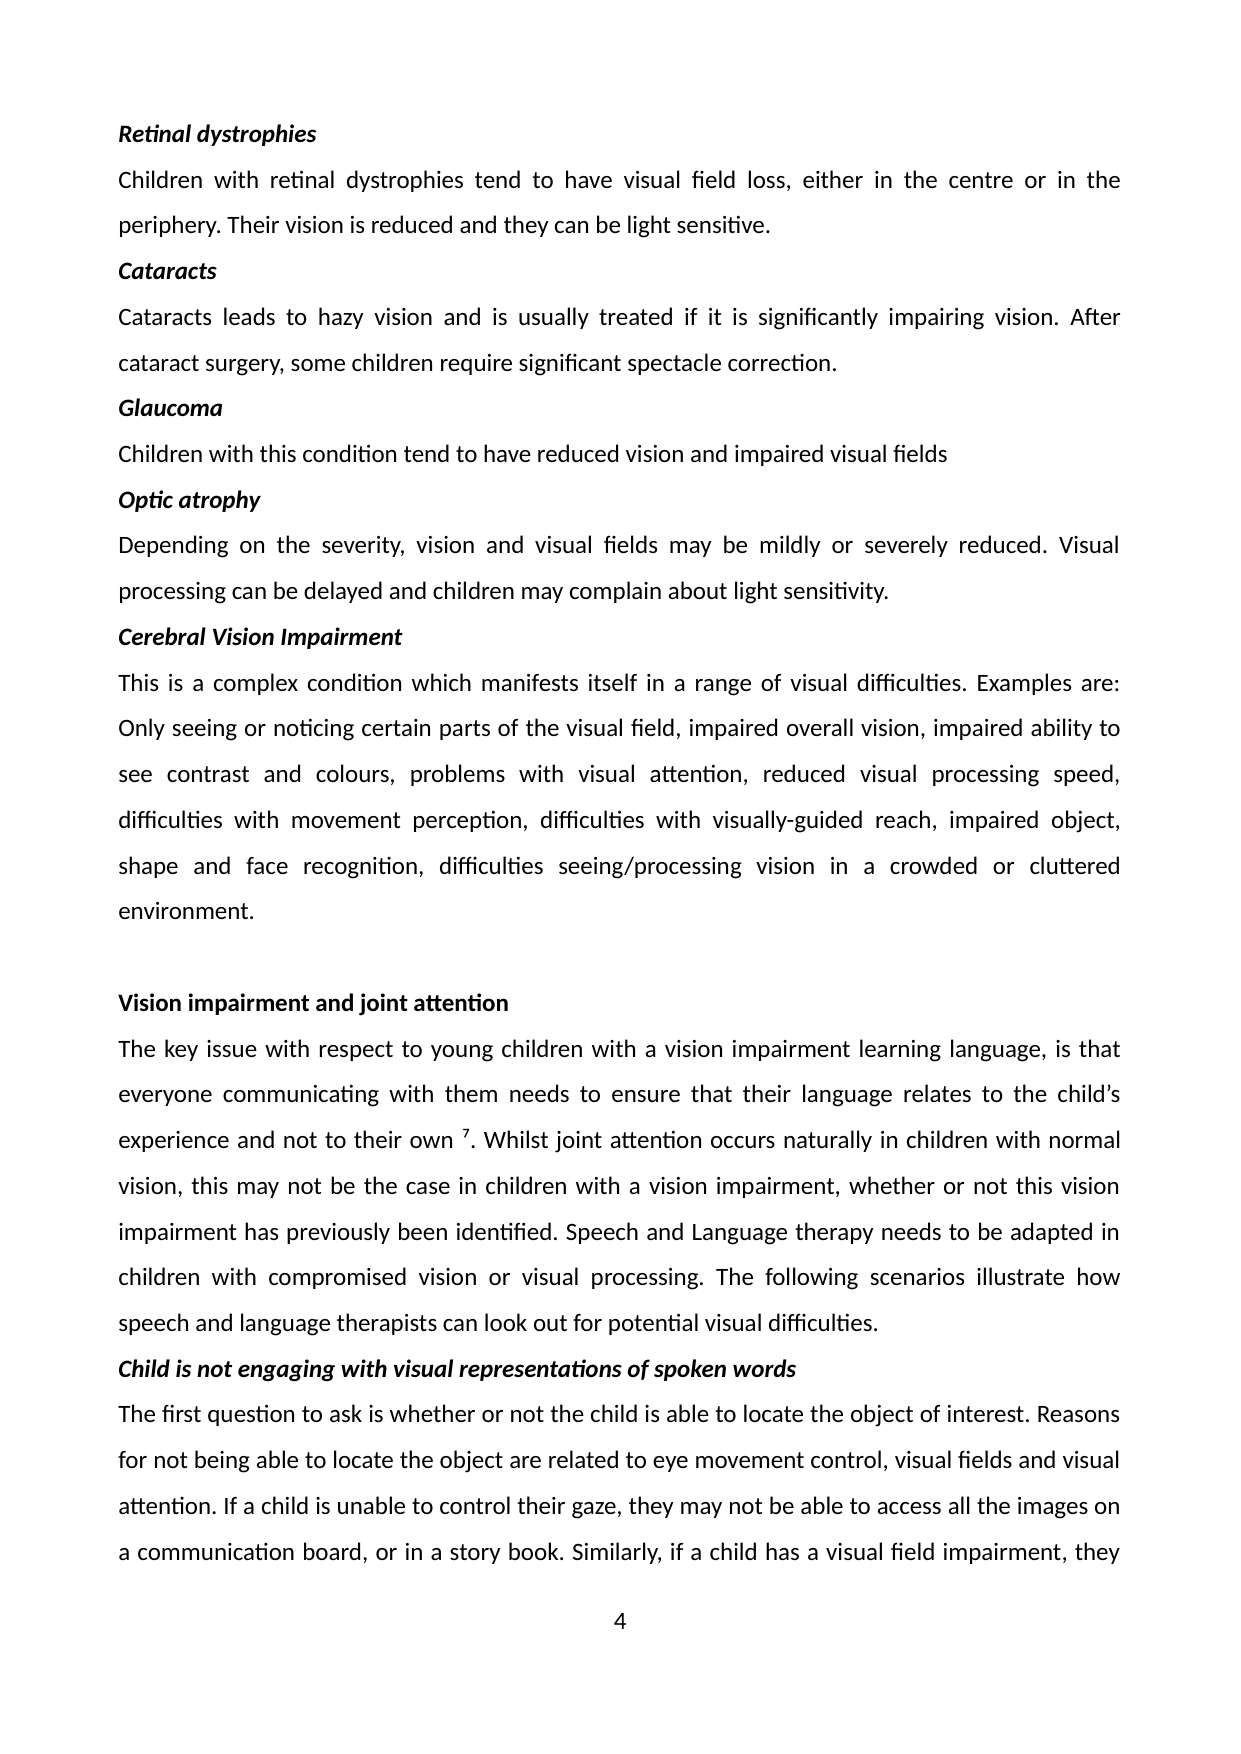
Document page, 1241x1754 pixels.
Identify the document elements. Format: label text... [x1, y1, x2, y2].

text Cataracts leads to hazy vision and is usually treated if it is significantly impairing vision. After cataract surgery, some children require significant spectacle correction. [118, 301, 1122, 377]
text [118, 1398, 1122, 1566]
text Cerebral Vision Impairment [118, 621, 1122, 652]
text Glaucoma [118, 392, 1122, 423]
text Cataracts [118, 255, 1122, 286]
text Child is not engaging with visual representations of spoken words [118, 1353, 1122, 1383]
text Vision impairment and joint attention [118, 987, 1122, 1017]
text Retinal dystrophies [118, 118, 1122, 149]
text This is a complex condition which manifests itself in a range of visual difficulties. Examples are: Only seeing or noticing certain parts of the visual field, impaired overall vision, impaired ability to see contrast and colours, problems with visual attention, reduced visual processing speed, difficulties with movement perception, difficulties with visually-guided reach, impaired object, shape and face recognition, difficulties seeing/processing vision in a crowded or cluttered environment. [118, 667, 1122, 926]
text Optic atrophy [118, 484, 1122, 514]
text Depending on the severity, vision and visual fields may be mildly or severely reduced. Visual processing can be delayed and children may complain about light sensitivity. [118, 530, 1122, 606]
text The key issue with respect to young children with a vision impairment learning language, is that everyone communicating with them needs to ensure that their language relates to the child’s experience and not to their own ⁷. Whilst joint attention occurs naturally in children with normal vision, this may not be the case in children with a vision impairment, whether or not this vision impairment has previously been identified. Speech and Language therapy needs to be adapted in children with compromised vision or visual processing. The following scenarios illustrate how speech and language therapists can look out for potential visual difficulties. [118, 1033, 1122, 1338]
text Children with retinal dystrophies tend to have visual field loss, either in the centre or in the periphery. Their vision is reduced and they can be light sensitive. [118, 164, 1122, 240]
text Children with this condition tend to have reduced vision and impaired visual fields [118, 438, 1122, 469]
